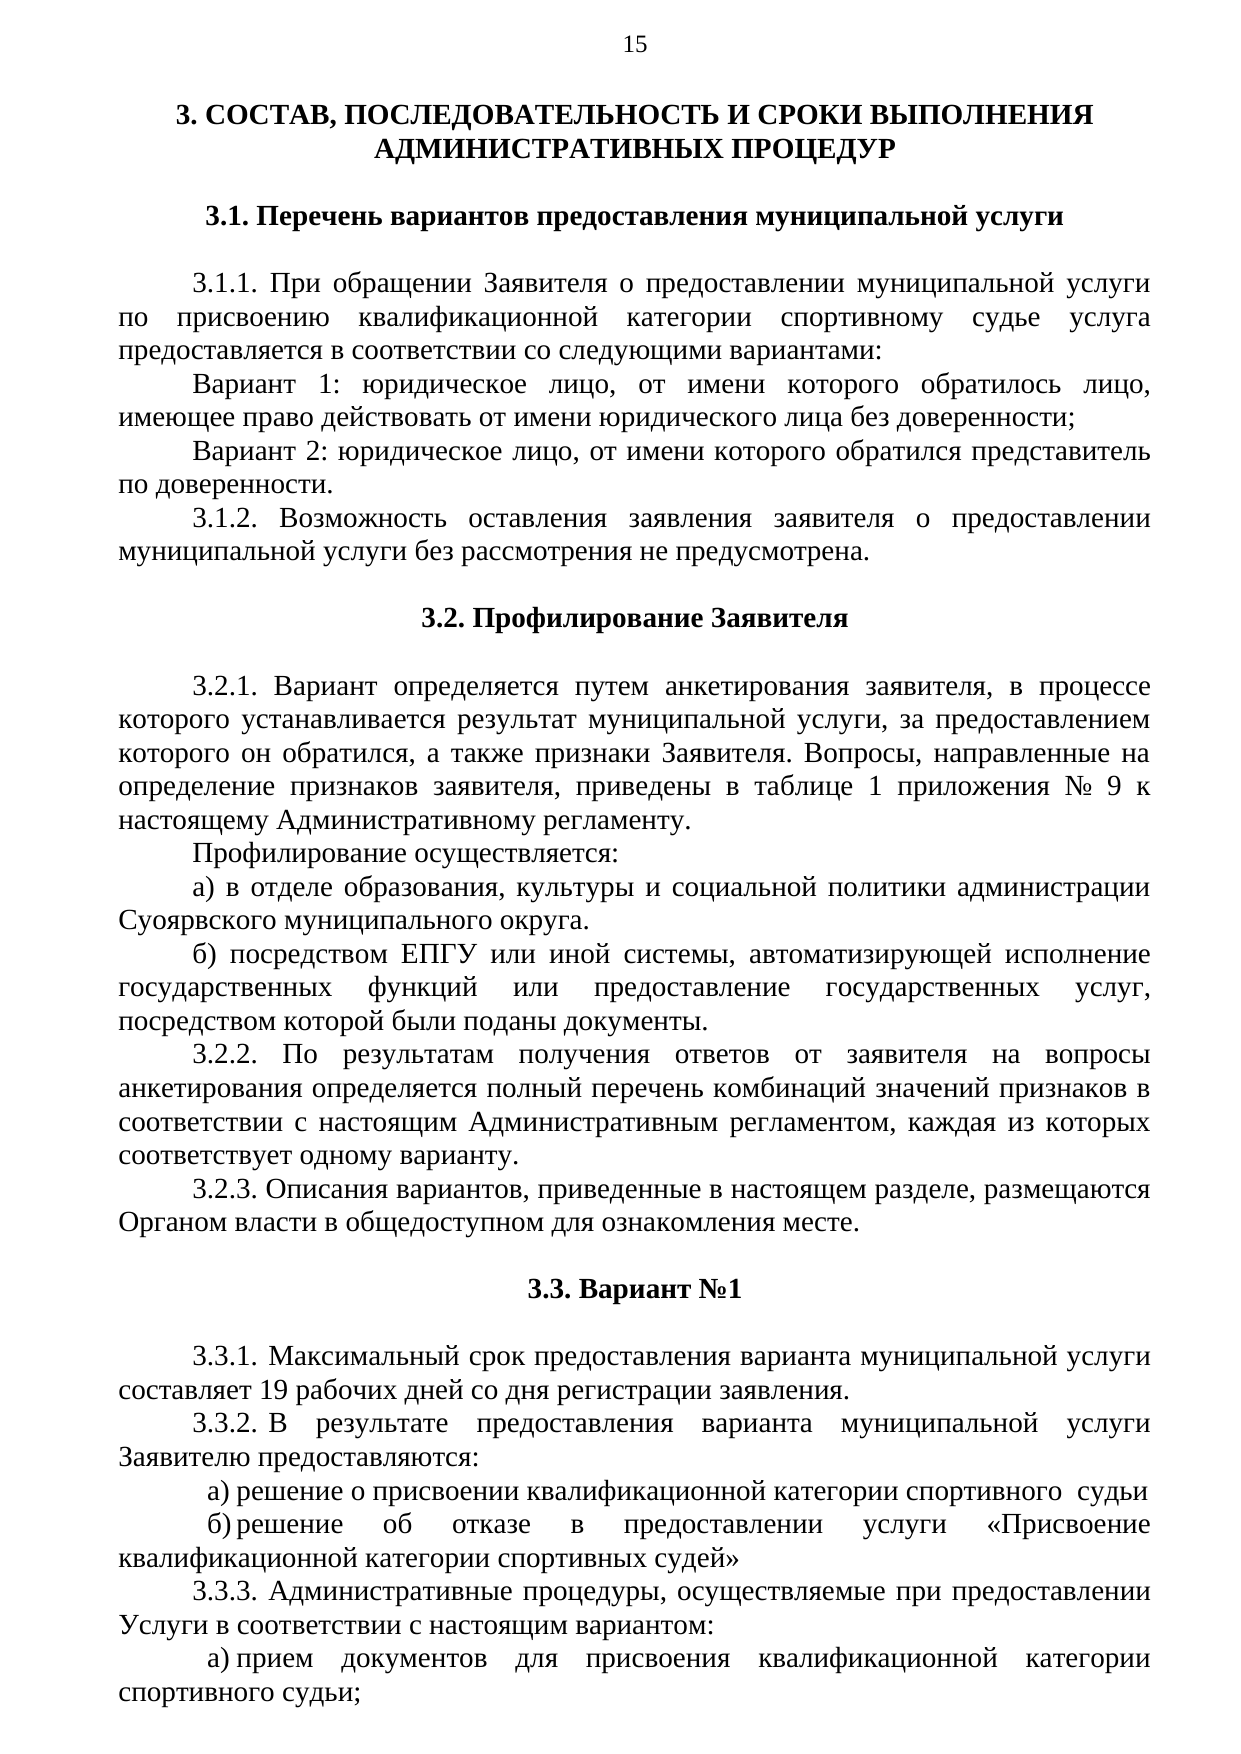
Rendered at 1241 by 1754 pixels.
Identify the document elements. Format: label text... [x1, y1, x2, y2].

text Вариант 1: юридическое лицо, от имени которого обратилось лицо, имеющее право действовать от имени юридического лица без доверенности; [118, 366, 1152, 433]
subtitle 3.3. Вариант №1 [118, 1271, 1152, 1305]
text а) в отделе образования, культуры и социальной политики администрации Суоярвского муниципального округа. [118, 869, 1152, 936]
subtitle 3.2. Профилирование Заявителя [118, 601, 1152, 634]
text 3.2.1. Вариант определяется путем анкетирования заявителя, в процессе которого устанавливается результат муниципальной услуги, за предоставлением которого он обратился, а также признаки Заявителя. Вопросы, направленные на определение признаков заявителя, приведены в таблице 1 приложения № 9 к настоящему Административному регламенту. [118, 668, 1152, 835]
subtitle 3. СОСТАВ, ПОСЛЕДОВАТЕЛЬНОСТЬ И СРОКИ ВЫПОЛНЕНИЯ АДМИНИСТРАТИВНЫХ ПРОЦЕДУР [118, 97, 1152, 164]
text 3.2.3. Описания вариантов, приведенные в настоящем разделе, размещаются Органом власти в общедоступном для ознакомления месте. [118, 1171, 1152, 1238]
text Профилирование осуществляется: [118, 835, 1152, 869]
list прием документов для присвоения квалификационной категории спортивного судьи; [118, 1640, 1152, 1707]
text 3.1.2. Возможность оставления заявления заявителя о предоставлении муниципальной услуги без рассмотрения не предусмотрена. [118, 500, 1152, 567]
list решение об отказе в предоставлении услуги «Присвоение квалификационной категории спортивных судей» [118, 1506, 1152, 1573]
list Максимальный срок предоставления варианта муниципальной услуги составляет 19 рабочих дней со дня регистрации заявления. [118, 1338, 1152, 1406]
text 3.1.1. При обращении Заявителя о предоставлении муниципальной услуги по присвоению квалификационной категории спортивному судье услуга предоставляется в соответствии со следующими вариантами: [118, 265, 1152, 366]
text 3.2.2. По результатам получения ответов от заявителя на вопросы анкетирования определяется полный перечень комбинаций значений признаков в соответствии с настоящим Административным регламентом, каждая из которых соответствует одному варианту. [118, 1037, 1152, 1171]
subtitle 3.1. Перечень вариантов предоставления муниципальной услуги [118, 198, 1152, 232]
text Вариант 2: юридическое лицо, от имени которого обратился представитель по доверенности. [118, 433, 1152, 500]
list В результате предоставления варианта муниципальной услуги Заявителю предоставляются: [118, 1406, 1152, 1473]
text б) посредством ЕПГУ или иной системы, автоматизирующей исполнение государственных функций или предоставление государственных услуг, посредством которой были поданы документы. [118, 936, 1152, 1037]
list Административные процедуры, осуществляемые при предоставлении Услуги в соответствии с настоящим вариантом: [118, 1573, 1152, 1640]
list решение о присвоении квалификационной категории спортивного судьи [118, 1473, 1152, 1506]
